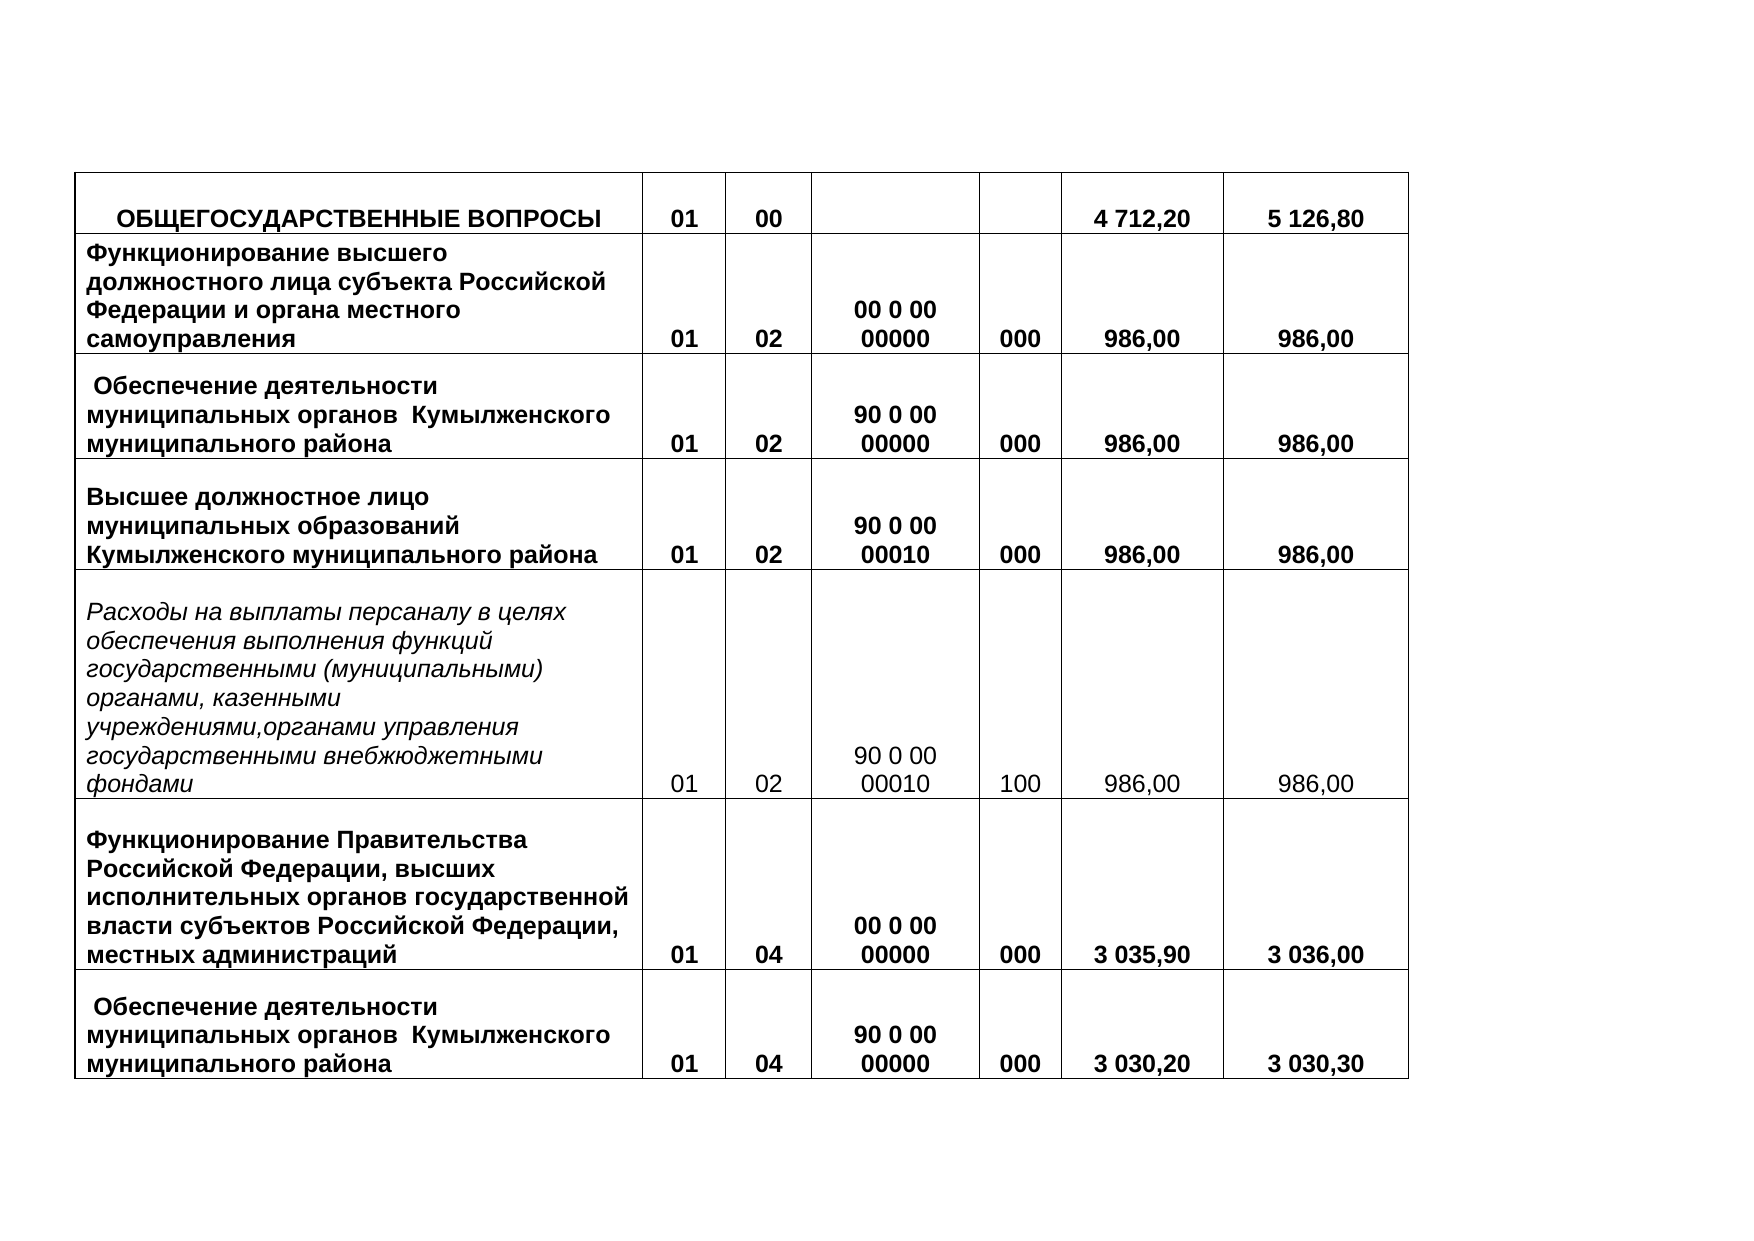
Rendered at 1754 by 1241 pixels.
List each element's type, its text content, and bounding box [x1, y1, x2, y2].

table_cell 02 [726, 570, 811, 798]
table_cell 986,00 [1062, 234, 1223, 353]
table_cell 3 030,20 [1062, 970, 1223, 1078]
table_cell ОБЩЕГОСУДАРСТВЕННЫЕ ВОПРОСЫ [76, 173, 642, 233]
table_cell Высшее должностное лицо муниципальных образований Кумылженского муниципального района [76, 459, 642, 568]
table_cell 000 [980, 354, 1061, 458]
table_cell [980, 173, 1061, 233]
table_cell 000 [980, 799, 1061, 968]
table_cell 986,00 [1062, 354, 1223, 458]
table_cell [76, 970, 642, 1078]
table_cell 986,00 [1224, 234, 1408, 353]
table_cell 04 [726, 799, 811, 968]
table_cell 01 [643, 970, 725, 1078]
table_cell 986,00 [1062, 459, 1223, 568]
table_cell 3 030,30 [1224, 970, 1408, 1078]
table_cell 02 [726, 354, 811, 458]
table_cell 4 712,20 [1062, 173, 1223, 233]
table_cell 986,00 [1062, 570, 1223, 798]
table_cell 04 [726, 970, 811, 1078]
table_cell 000 [980, 459, 1061, 568]
table_cell 5 126,80 [1224, 173, 1408, 233]
table_cell 90 0 00 00000 [812, 970, 979, 1078]
table_cell 01 [643, 234, 725, 353]
table_cell 3 035,90 [1062, 799, 1223, 968]
table_cell 90 0 00 00010 [812, 459, 979, 568]
table_cell 90 0 00 00010 [812, 570, 979, 798]
table_cell 3 036,00 [1224, 799, 1408, 968]
table_cell Функционирование Правительства Российской Федерации, высших исполнительных органов государственной власти субъектов Российской Федерации, местных администраций [76, 799, 642, 968]
table_cell 986,00 [1224, 354, 1408, 458]
table_cell 01 [643, 173, 725, 233]
table_cell 986,00 [1224, 570, 1408, 798]
table_cell 01 [643, 570, 725, 798]
table_cell 01 [643, 354, 725, 458]
table_cell 01 [643, 799, 725, 968]
table_cell Обеспечение деятельности муниципальных органов Кумылженского муниципального района [76, 354, 642, 458]
table_cell 000 [980, 970, 1061, 1078]
table_cell 000 [980, 234, 1061, 353]
table_cell Функционирование высшего должностного лица субъекта Российской Федерации и органа местного самоуправления [76, 234, 642, 353]
table_cell 02 [726, 234, 811, 353]
table_cell 01 [643, 459, 725, 568]
table_cell 00 0 00 00000 [812, 799, 979, 968]
table_cell 02 [726, 459, 811, 568]
table_cell [812, 173, 979, 233]
table_cell 90 0 00 00000 [812, 354, 979, 458]
table_cell 100 [980, 570, 1061, 798]
table_cell Расходы на выплаты персаналу в целях обеспечения выполнения функций государственными (муниципальными) органами, казенными учреждениями,органами управления государственными внебжюджетными фондами [76, 570, 642, 798]
table_cell 986,00 [1224, 459, 1408, 568]
table_cell 00 [726, 173, 811, 233]
table_cell 00 0 00 00000 [812, 234, 979, 353]
